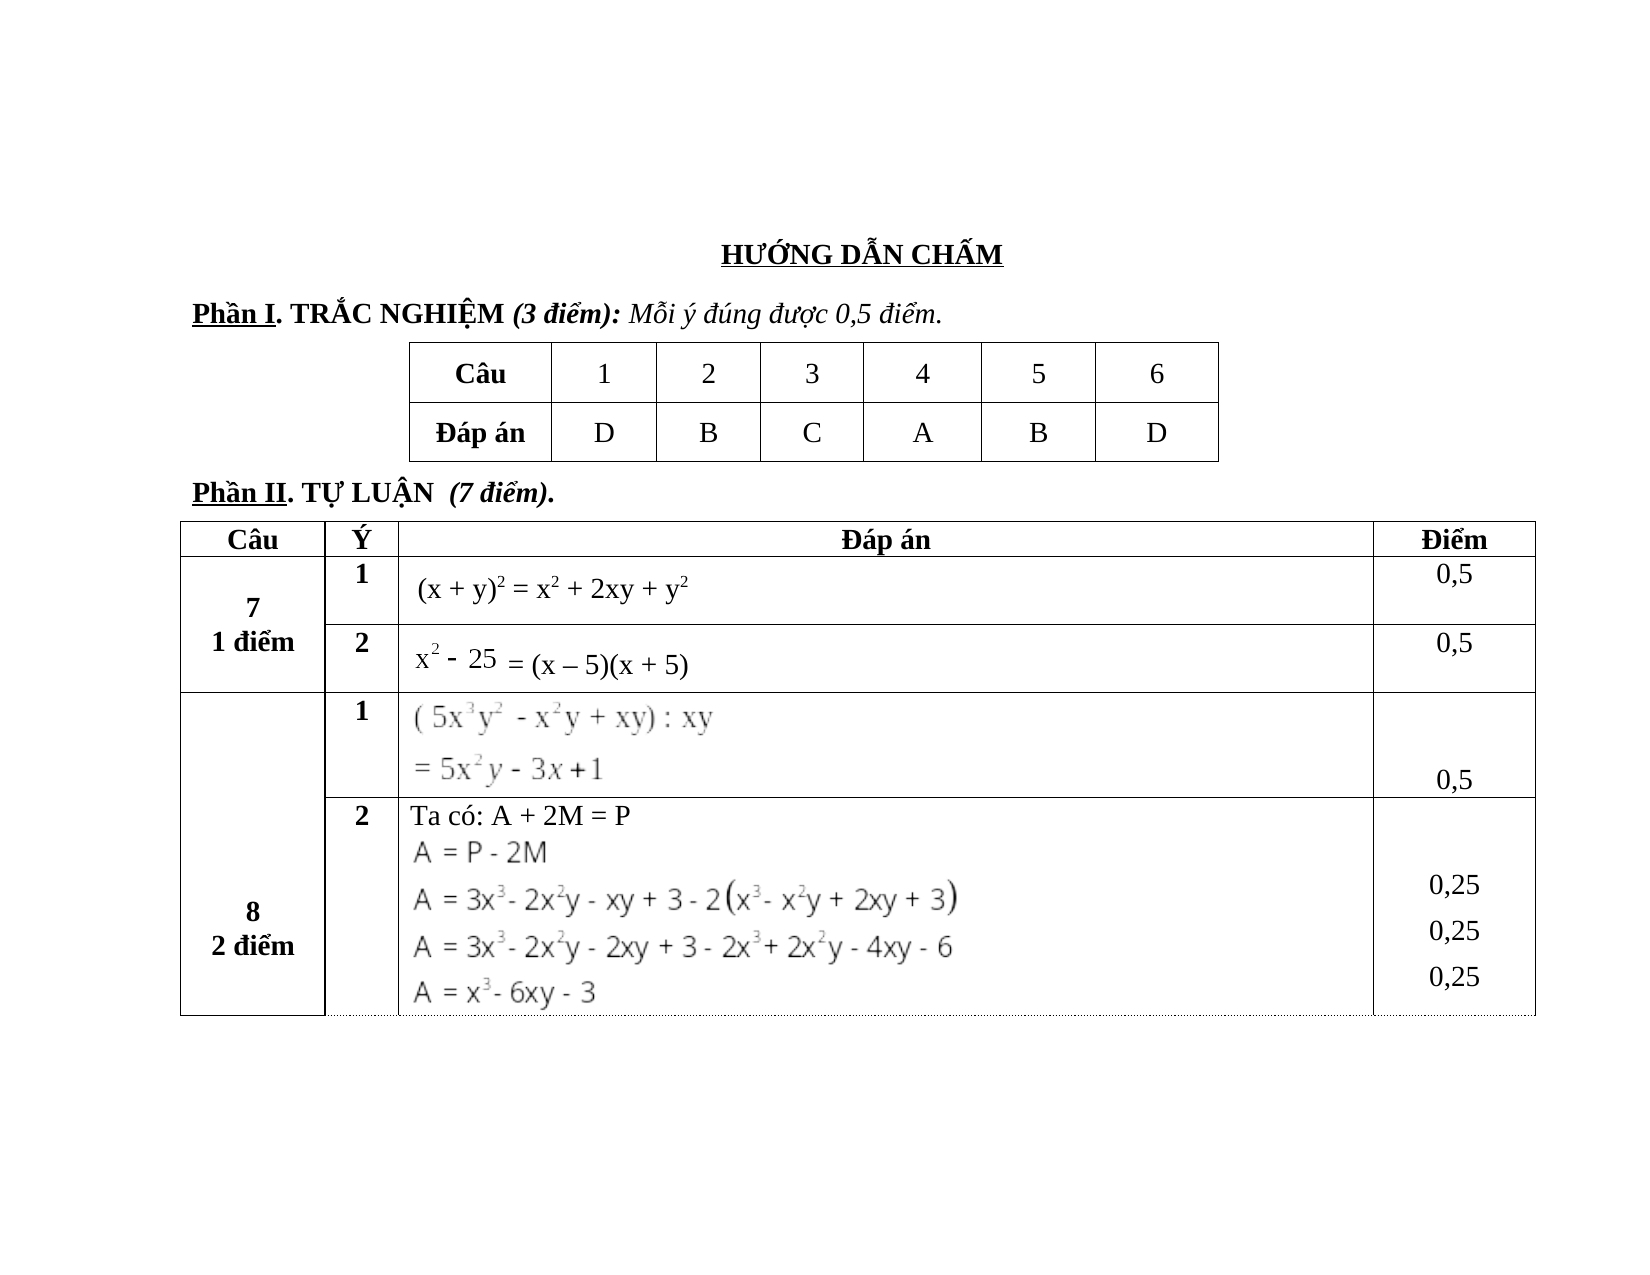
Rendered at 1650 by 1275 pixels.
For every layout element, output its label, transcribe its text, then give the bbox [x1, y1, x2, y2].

table_cell (x + y)2 = x2 + 2xy + y2 [399, 557, 1373, 624]
table_cell 2 [326, 798, 398, 1015]
table_cell B [657, 403, 760, 461]
table_header 3 [761, 343, 863, 402]
table_cell 1 [326, 557, 398, 624]
table_cell = (x – 5)(x + 5) [399, 625, 1373, 692]
table_header 5 [982, 343, 1095, 402]
table_header Câu [181, 522, 324, 556]
table_cell 2 [326, 625, 398, 692]
table_header 1 [552, 343, 656, 402]
table_header Điểm [1374, 522, 1535, 556]
text Phần II. TỰ LUẬN (7 điểm). [192, 475, 1532, 508]
table_cell C [761, 403, 863, 461]
table_cell Ta có: A + 2M = P [399, 798, 1373, 1015]
table_cell B [982, 403, 1095, 461]
text HƯỚNG DẪN CHẤM [192, 237, 1532, 270]
table_header Ý [326, 522, 398, 556]
table_cell A [864, 403, 981, 461]
table_cell 1 [326, 693, 398, 797]
table_header 6 [1096, 343, 1218, 402]
table_cell 7 1 điểm [181, 557, 324, 692]
table_cell D [1096, 403, 1218, 461]
table_cell 0,5 [1374, 625, 1535, 692]
table_cell Đáp án [410, 403, 551, 461]
table_cell [399, 693, 1373, 797]
table_header Đáp án [399, 522, 1373, 556]
table_cell 0,5 [1374, 693, 1535, 797]
table_cell D [552, 403, 656, 461]
text Phần I. TRẮC NGHIỆM (3 điểm): Mỗi ý đúng được 0,5 điểm. [192, 296, 1532, 330]
table_cell 0,25 0,25 0,25 [1374, 798, 1535, 1015]
table_cell 0,5 [1374, 557, 1535, 624]
table_header Câu [410, 343, 551, 402]
table_cell 8 2 điểm [181, 693, 324, 1015]
table_header 4 [864, 343, 981, 402]
table_header 2 [657, 343, 760, 402]
